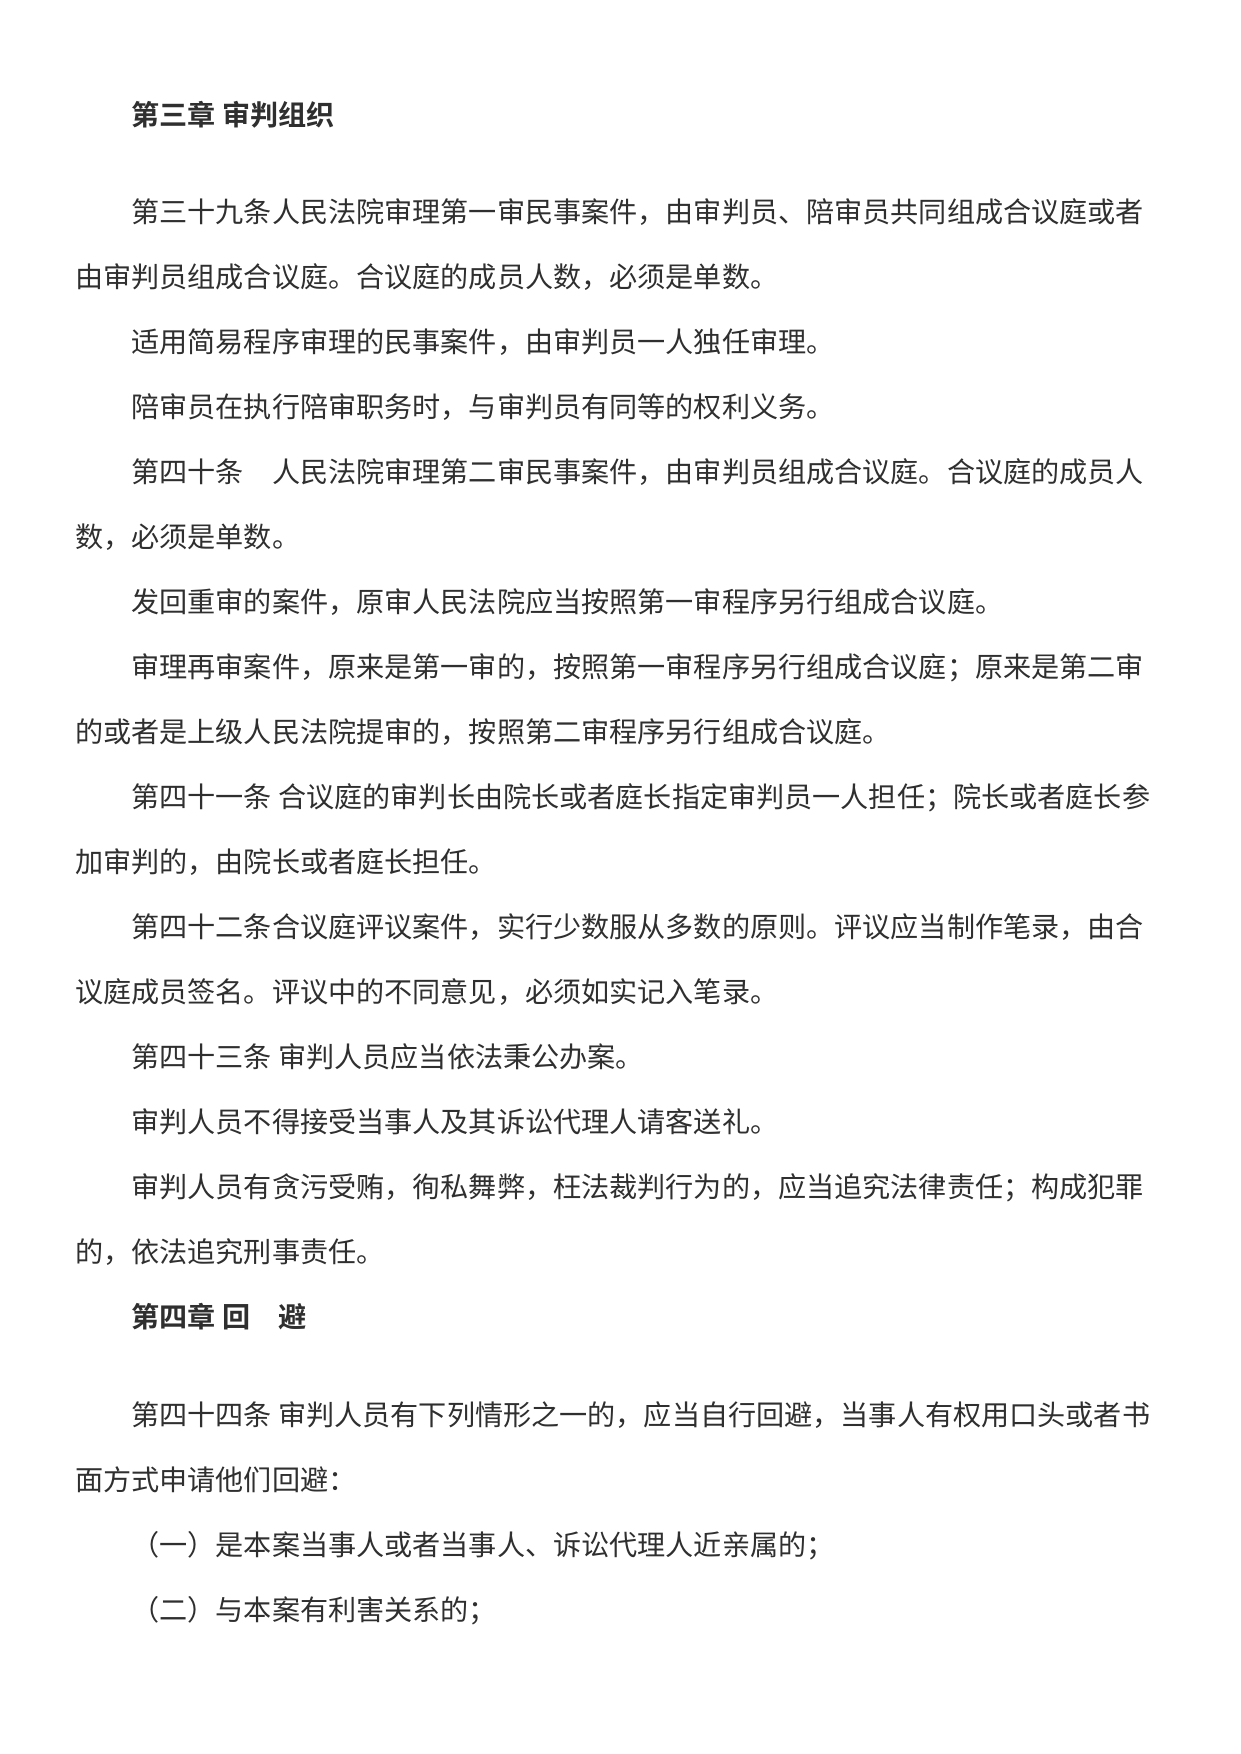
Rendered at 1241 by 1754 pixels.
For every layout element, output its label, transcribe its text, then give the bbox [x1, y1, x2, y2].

text 适用简易程序审理的民事案件，由审判员一人独任审理。 [75, 308, 1165, 373]
text 第四十二条合议庭评议案件，实行少数服从多数的原则。评议应当制作笔录，由合议庭成员签名。评议中的不同意见，必须如实记入笔录。 [75, 893, 1165, 1023]
text （一）是本案当事人或者当事人、诉讼代理人近亲属的； [75, 1511, 1165, 1576]
text 第四十三条 审判人员应当依法秉公办案。 [75, 1023, 1165, 1088]
text 审理再审案件，原来是第一审的，按照第一审程序另行组成合议庭；原来是第二审的或者是上级人民法院提审的，按照第二审程序另行组成合议庭。 [75, 633, 1165, 763]
text 审判人员有贪污受贿，徇私舞弊，枉法裁判行为的，应当追究法律责任；构成犯罪的，依法追究刑事责任。 [75, 1153, 1165, 1283]
text 第四十四条 审判人员有下列情形之一的，应当自行回避，当事人有权用口头或者书面方式申请他们回避： [75, 1381, 1165, 1511]
text 陪审员在执行陪审职务时，与审判员有同等的权利义务。 [75, 373, 1165, 438]
text （二）与本案有利害关系的； [75, 1576, 1165, 1641]
text 第四章 回 避 [75, 1283, 1165, 1348]
text 第四十条 人民法院审理第二审民事案件，由审判员组成合议庭。合议庭的成员人数，必须是单数。 [75, 438, 1165, 568]
text 审判人员不得接受当事人及其诉讼代理人请客送礼。 [75, 1088, 1165, 1153]
text 第三十九条人民法院审理第一审民事案件，由审判员、陪审员共同组成合议庭或者由审判员组成合议庭。合议庭的成员人数，必须是单数。 [75, 178, 1165, 308]
text 第四十一条 合议庭的审判长由院长或者庭长指定审判员一人担任；院长或者庭长参加审判的，由院长或者庭长担任。 [75, 763, 1165, 893]
text 第三章 审判组织 [75, 81, 1165, 146]
text 发回重审的案件，原审人民法院应当按照第一审程序另行组成合议庭。 [75, 568, 1165, 633]
